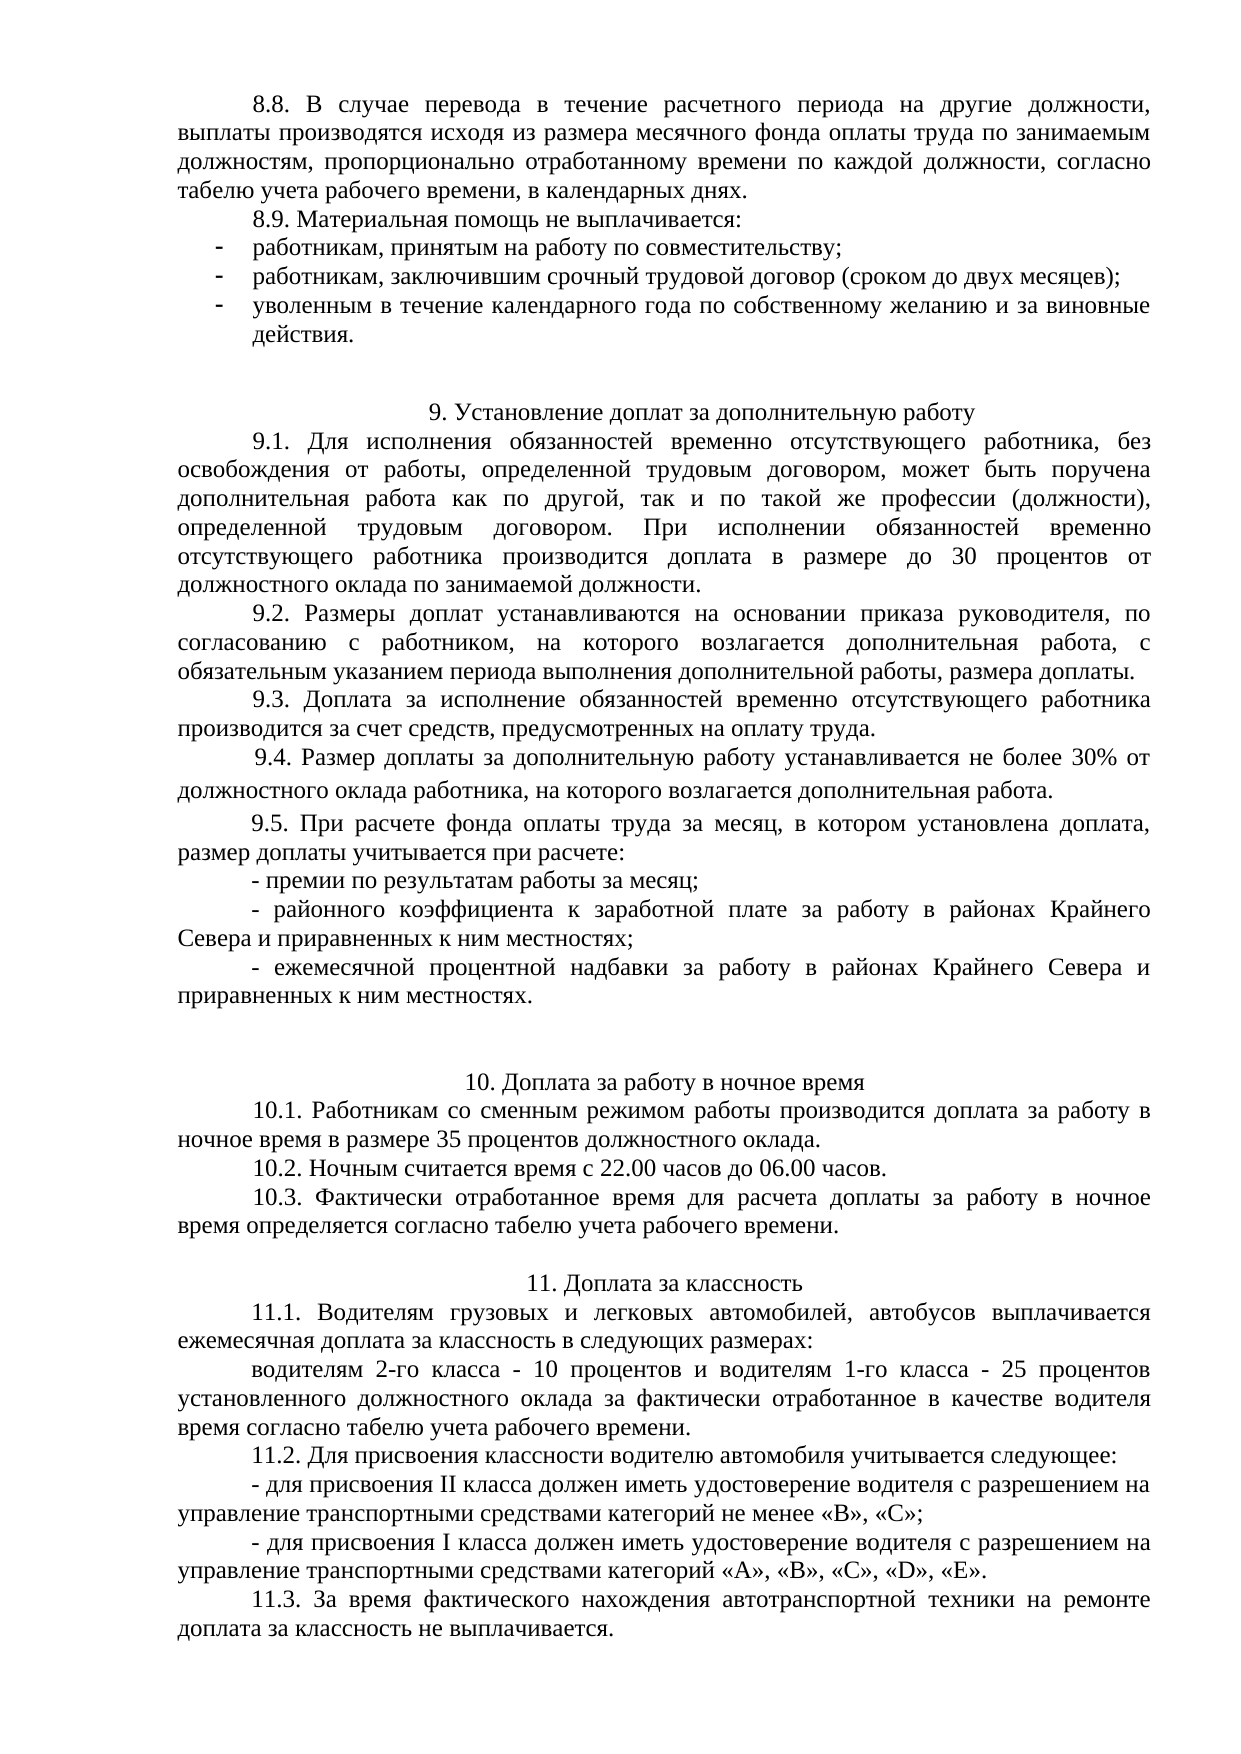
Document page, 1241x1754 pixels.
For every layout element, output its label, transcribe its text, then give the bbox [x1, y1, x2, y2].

text 8.9. Материальная помощь не выплачивается: [177, 204, 1152, 232]
text - для присвоения I класса должен иметь удостоверение водителя с разрешением на управление транспортными средствами категорий «А», «В», «С», «D», «Е». [177, 1527, 1152, 1584]
text 10.1. Работникам со сменным режимом работы производится доплата за работу в ночное время в размере 35 процентов должностного оклада. [177, 1096, 1152, 1153]
text 10. Доплата за работу в ночное время [177, 1067, 1152, 1096]
text - для присвоения II класса должен иметь удостоверение водителя с разрешением на управление транспортными средствами категорий не менее «В», «С»; [177, 1469, 1152, 1527]
text 10.2. Ночным считается время с 22.00 часов до 06.00 часов. [177, 1153, 1152, 1182]
text 9.4. Размер доплаты за дополнительную работу устанавливается не более 30% от должностного оклада работника, на которого возлагается дополнительная работа. [177, 742, 1152, 804]
text 9. Установление доплат за дополнительную работу [252, 397, 1152, 426]
text 11.2. Для присвоения классности водителю автомобиля учитывается следующее: [177, 1441, 1152, 1469]
text 10.3. Фактически отработанное время для расчета доплаты за работу в ночное время определяется согласно табелю учета рабочего времени. [177, 1182, 1152, 1239]
text 11. Доплата за классность [177, 1268, 1152, 1297]
list уволенным в течение календарного года по собственному желанию и за виновные действия. [215, 290, 1152, 347]
text - ежемесячной процентной надбавки за работу в районах Крайнего Севера и приравненных к ним местностях. [177, 952, 1152, 1009]
list работникам, принятым на работу по совместительству; [215, 232, 1152, 261]
list работникам, заключившим срочный трудовой договор (сроком до двух месяцев); [215, 261, 1152, 290]
text - премии по результатам работы за месяц; [177, 866, 1152, 894]
text 11.3. За время фактического нахождения автотранспортной техники на ремонте доплата за классность не выплачивается. [177, 1584, 1152, 1642]
text 9.2. Размеры доплат устанавливаются на основании приказа руководителя, по согласованию с работником, на которого возлагается дополнительная работа, с обязательным указанием периода выполнения дополнительной работы, размера доплаты. [177, 598, 1152, 684]
text 9.5. При расчете фонда оплаты труда за месяц, в котором установлена доплата, размер доплаты учитывается при расчете: [177, 808, 1152, 866]
text 8.8. В случае перевода в течение расчетного периода на другие должности, выплаты производятся исходя из размера месячного фонда оплаты труда по занимаемым должностям, пропорционально отработанному времени по каждой должности, согласно табелю учета рабочего времени, в календарных днях. [177, 89, 1152, 204]
text 11.1. Водителям грузовых и легковых автомобилей, автобусов выплачивается ежемесячная доплата за классность в следующих размерах: [177, 1297, 1152, 1354]
text 9.3. Доплата за исполнение обязанностей временно отсутствующего работника производится за счет средств, предусмотренных на оплату труда. [177, 684, 1152, 742]
text 9.1. Для исполнения обязанностей временно отсутствующего работника, без освобождения от работы, определенной трудовым договором, может быть поручена дополнительная работа как по другой, так и по такой же профессии (должности), определенной трудовым договором. При исполнении обязанностей временно отсутствующего работника производится доплата в размере до 30 процентов от должностного оклада по занимаемой должности. [177, 426, 1152, 598]
text водителям 2-го класса - 10 процентов и водителям 1-го класса - 25 процентов установленного должностного оклада за фактически отработанное в качестве водителя время согласно табелю учета рабочего времени. [177, 1354, 1152, 1441]
text - районного коэффициента к заработной плате за работу в районах Крайнего Севера и приравненных к ним местностях; [177, 894, 1152, 952]
